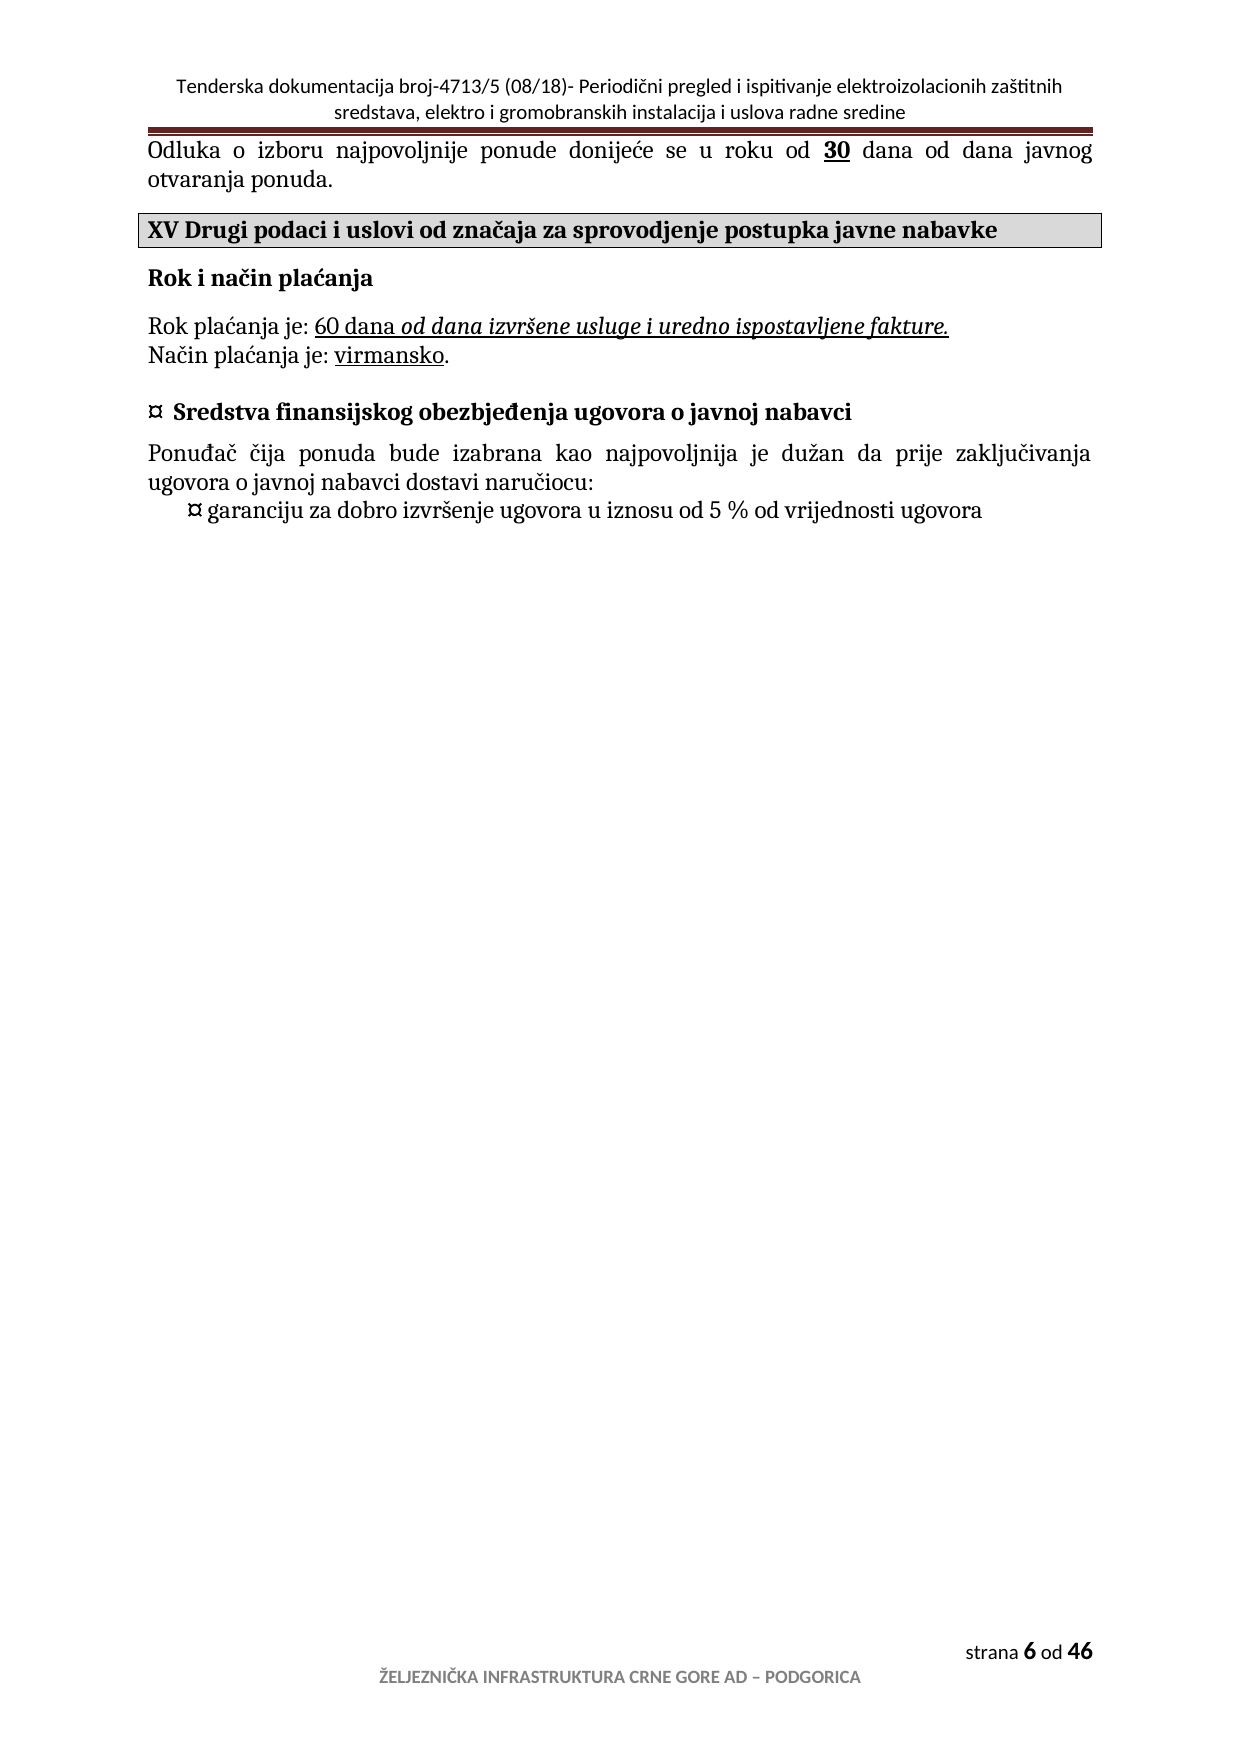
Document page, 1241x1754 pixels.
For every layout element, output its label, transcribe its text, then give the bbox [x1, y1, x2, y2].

text Ponuđač čija ponuda bude izabrana kao najpovoljnija je dužan da prije zaključivanja ugovora o javnoj nabavci dostavi naručiocu: [148, 439, 1093, 496]
text XV Drugi podaci i uslovi od značaja za sprovodjenje postupka javne nabavke [139, 214, 1101, 247]
text Sredstva finansijskog obezbjeđenja ugovora o javnoj nabavci [148, 398, 1093, 427]
text Rok plaćanja je: 60 dana od dana izvršene usluge i uredno ispostavljene fakture. [148, 312, 1093, 341]
list garanciju za dobro izvršenje ugovora u iznosu od 5 % od vrijednosti ugovora [187, 496, 1093, 525]
text Rok i način plaćanja [148, 264, 1093, 293]
text Način plaćanja je: virmansko. [148, 341, 1093, 369]
text Odluka o izboru najpovoljnije ponude donijeće se u roku od 30 dana od dana javnog otvaranja ponuda. [148, 136, 1093, 193]
